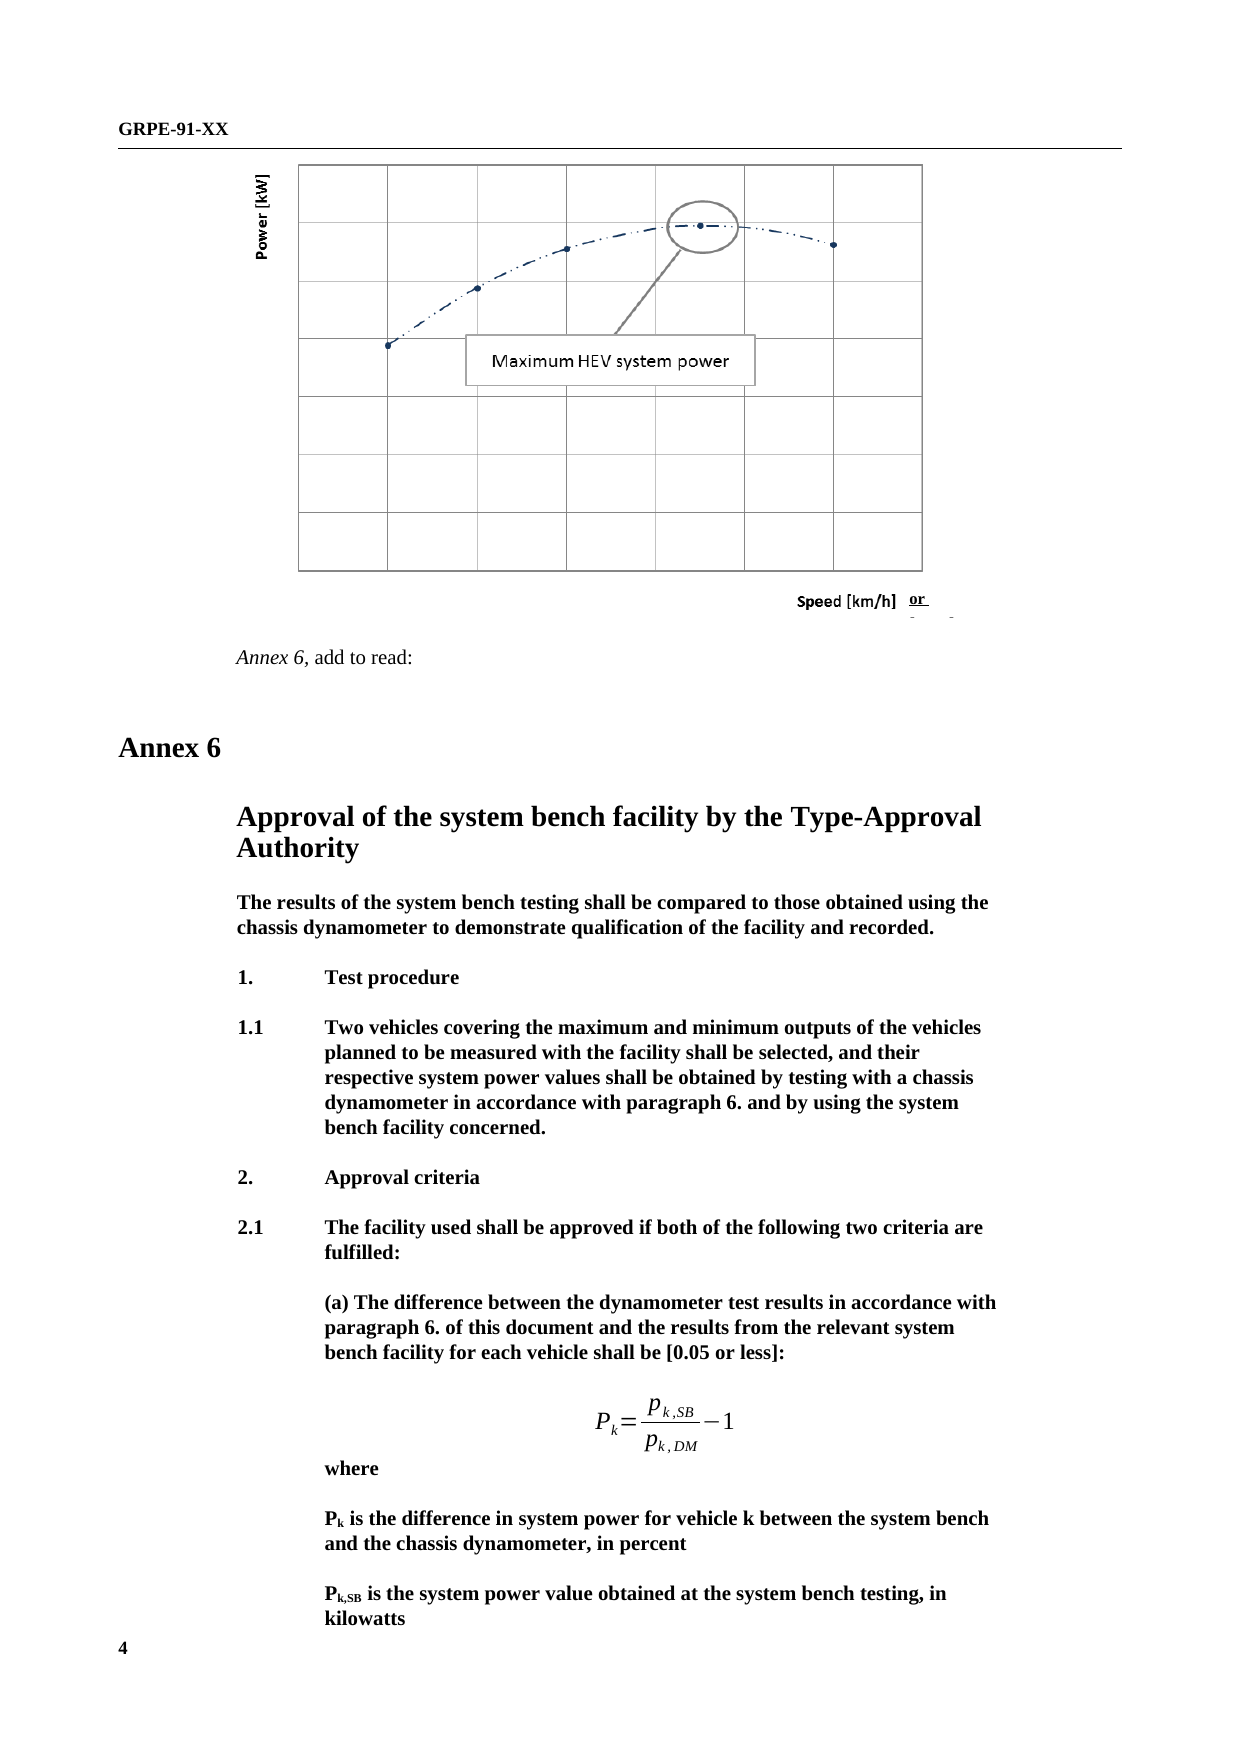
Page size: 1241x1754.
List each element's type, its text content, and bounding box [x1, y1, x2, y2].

text Approval of the system bench facility by the Type-Approval Authority [118, 801, 1004, 864]
list Annex 6, add to read: [236, 645, 1004, 669]
text Pk,SB is the system power value obtained at the system bench testing, in kilowatts [324, 1580, 1004, 1630]
text where [324, 1455, 1004, 1480]
text (a) The difference between the dynamometer test results in accordance with paragraph 6. of this document and the results from the relevant system bench facility for each vehicle shall be [0.05 or less]: [324, 1289, 1004, 1364]
picture [236, 149, 950, 633]
text Pk is the difference in system power for vehicle k between the system bench and the chassis dynamometer, in percent [324, 1505, 1004, 1555]
text 1. Test procedure [237, 964, 1004, 989]
text Annex 6 [118, 730, 1122, 764]
text 2. Approval criteria [237, 1164, 1004, 1189]
text 2.1 The facility used shall be approved if both of the following two criteria are fulfilled: [237, 1214, 1004, 1264]
text 1.1 Two vehicles covering the maximum and minimum outputs of the vehicles planned to be measured with the facility shall be selected, and their respective system power values shall be obtained by testing with a chassis dynamometer in accordance with paragraph 6. and by using the system bench facility concerned. [237, 1014, 1004, 1139]
text The results of the system bench testing shall be compared to those obtained using the chassis dynamometer to demonstrate qualification of the facility and recorded. [237, 889, 1003, 939]
